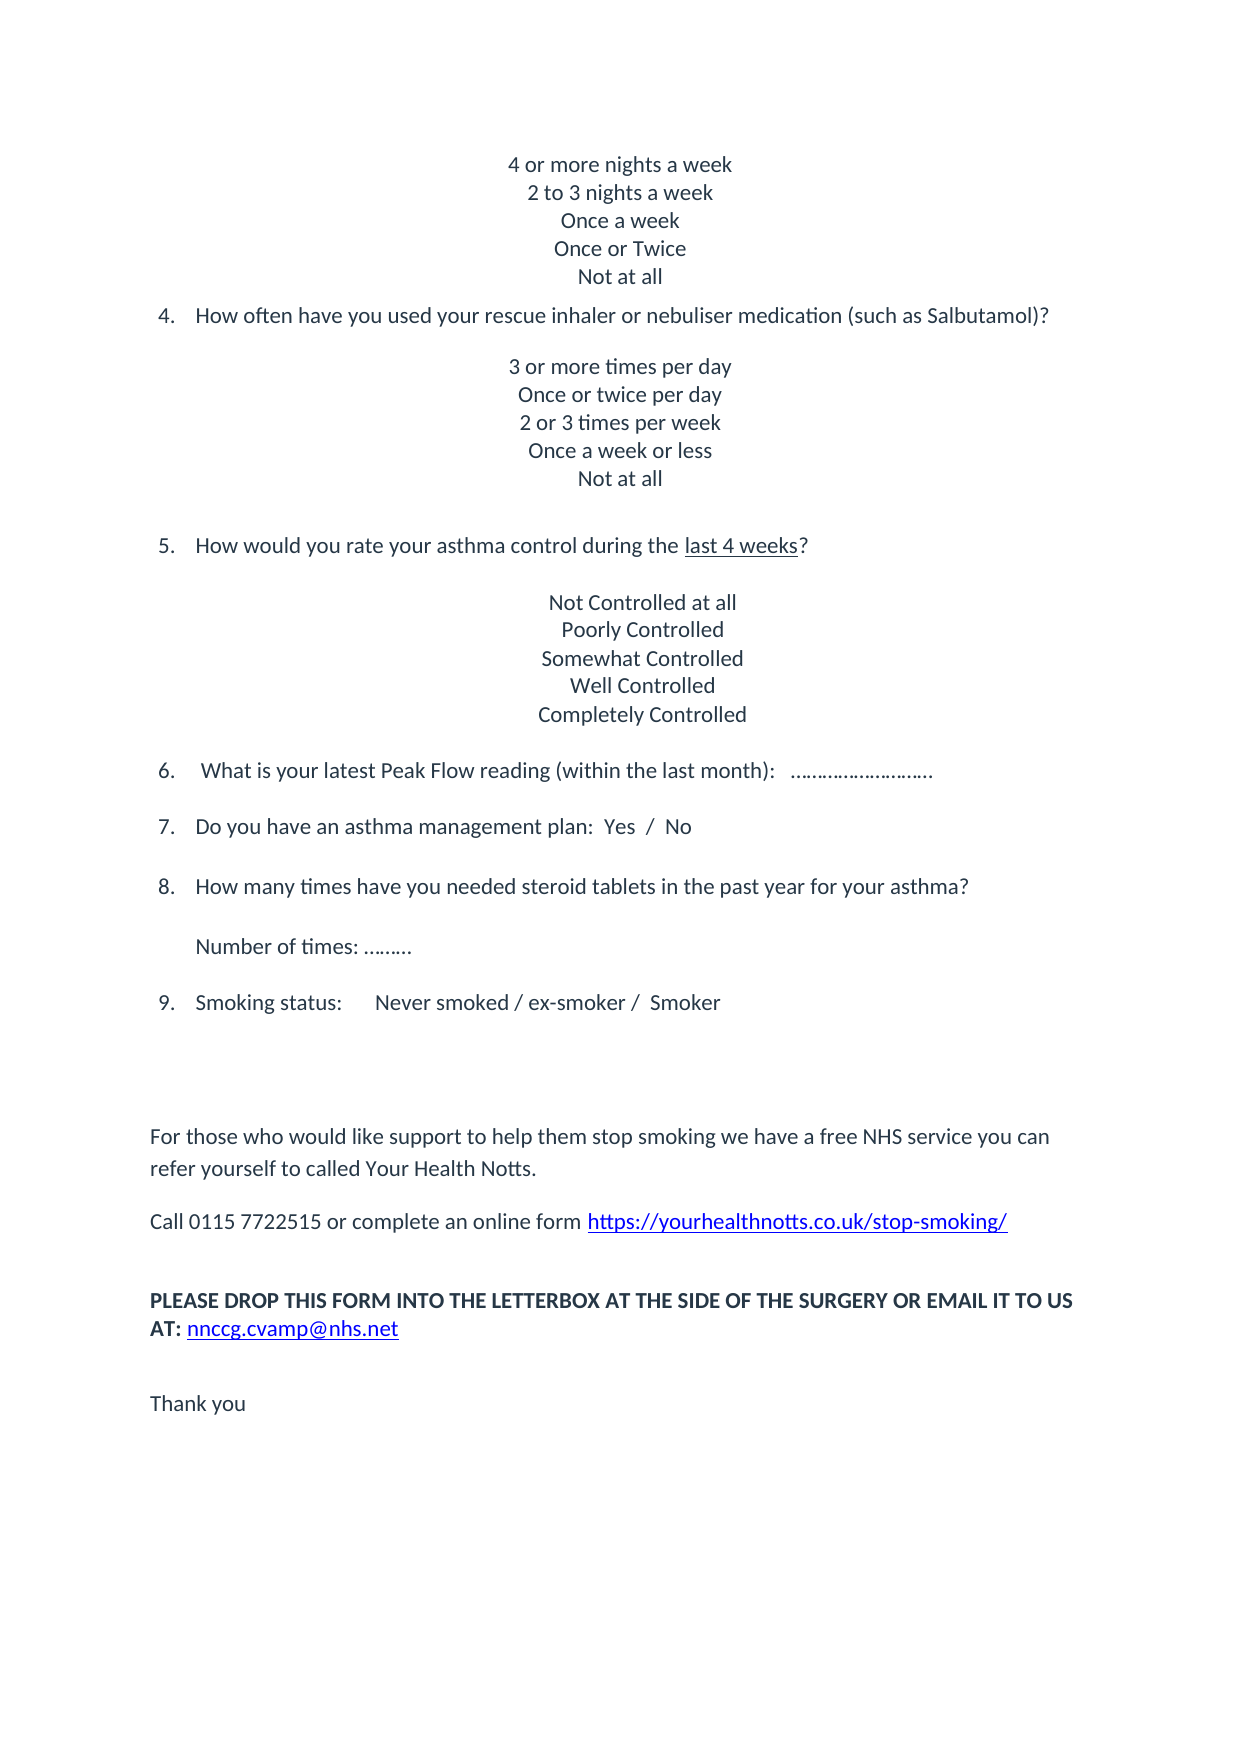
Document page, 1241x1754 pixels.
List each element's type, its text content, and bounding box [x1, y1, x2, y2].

text Call 0115 7722515 or complete an online form https://yourhealthnotts.co.uk/stop-smoking/ [150, 1207, 1090, 1236]
text Once or Twice [150, 234, 1090, 262]
list Poorly Controlled [195, 616, 1090, 644]
list How often have you used your rescue inhaler or nebuliser medication (such as Salbutamol)? [158, 301, 1090, 329]
list Completely Controlled [195, 700, 1090, 728]
text Not at all [150, 464, 1090, 493]
list Smoking status: Never smoked / ex-smoker / Smoker [158, 988, 1090, 1016]
list Well Controlled [195, 672, 1090, 700]
text Once or twice per day [150, 381, 1090, 408]
list Do you have an asthma management plan: Yes / No [158, 812, 1090, 840]
text PLEASE DROP THIS FORM INTO THE LETTERBOX AT THE SIDE OF THE SURGERY OR EMAIL IT TO US AT: nnccg.cvamp@nhs.net [150, 1287, 1090, 1343]
list Number of times: ……… [195, 932, 1090, 960]
list Not Controlled at all [195, 588, 1090, 616]
text For those who would like support to help them stop smoking we have a free NHS service you can refer yourself to called Your Health Notts. [150, 1122, 1090, 1182]
list How many times have you needed steroid tablets in the past year for your asthma? [158, 872, 1090, 900]
text 3 or more times per day [150, 352, 1090, 381]
text Not at all [150, 262, 1090, 290]
list What is your latest Peak Flow reading (within the last month): ……………………… [158, 756, 1090, 784]
text Once a week [150, 206, 1090, 234]
list How would you rate your asthma control during the last 4 weeks? [158, 532, 1090, 559]
text 4 or more nights a week [150, 150, 1090, 178]
text 2 to 3 nights a week [150, 178, 1090, 206]
text 2 or 3 times per week [150, 408, 1090, 437]
text Once a week or less [150, 437, 1090, 464]
text Thank you [150, 1389, 1090, 1417]
list Somewhat Controlled [195, 644, 1090, 672]
